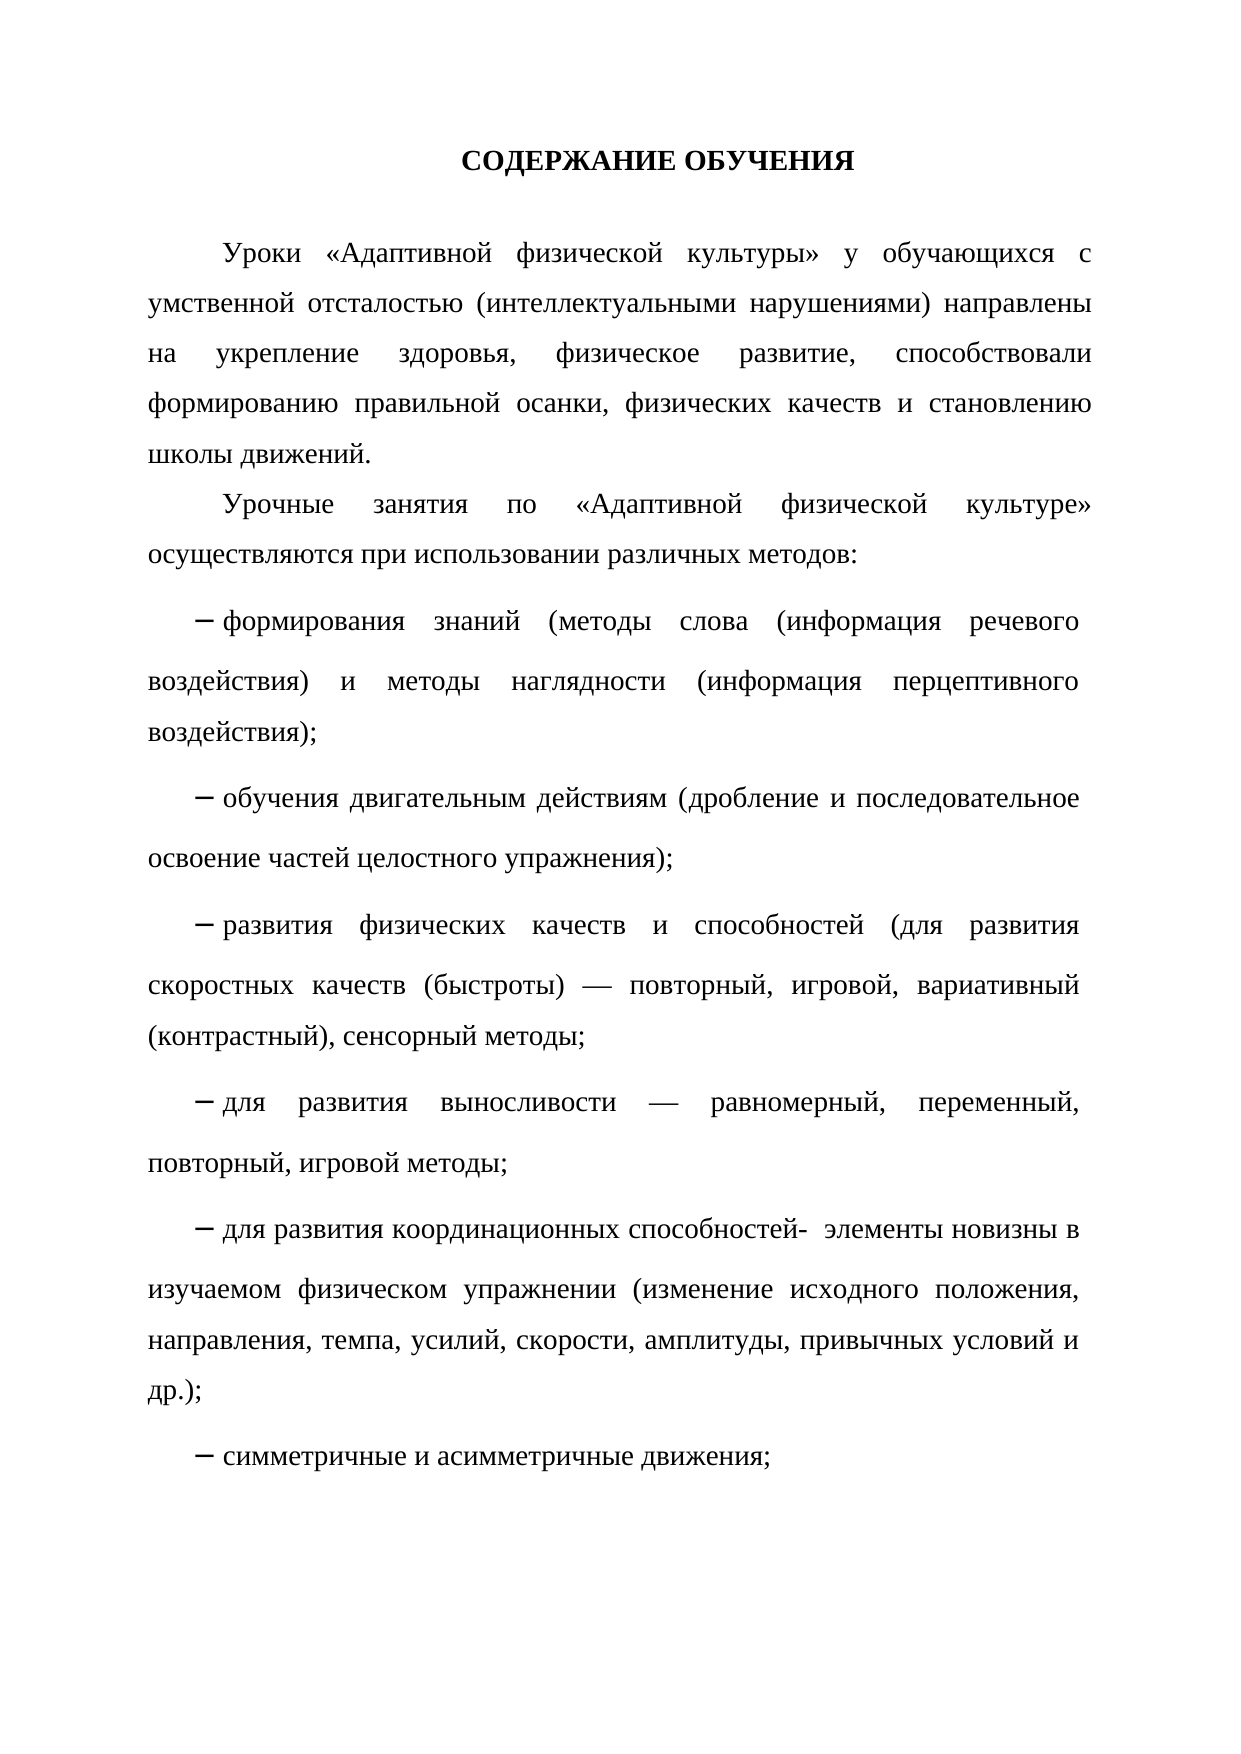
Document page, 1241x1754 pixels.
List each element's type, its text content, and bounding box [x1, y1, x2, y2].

list для развития выносливости — равномерный, переменный, повторный, игровой методы; [148, 1068, 1080, 1178]
list формирования знаний (методы слова (информация речевого воздействия) и методы наглядности (информация перцептивного воздействия); [148, 587, 1080, 664]
list для развития координационных способностей- элементы новизны в изучаемом физическом упражнении (изменение исходного положения, направления, темпа, усилий, скорости, амплитуды, привычных условий и др.); [148, 1195, 1080, 1406]
list развития физических качеств и способностей (для развития скоростных качеств (быстроты) — повторный, игровой, вариативный (контрастный), сенсорный методы; [148, 891, 1080, 1051]
text Урочные занятия по «Адаптивной физической культуре» осуществляются при использовании различных методов: [148, 486, 1092, 570]
list обучения двигательным действиям (дробление и последовательное освоение частей целостного упражнения); [148, 764, 1080, 874]
subtitle СОДЕРЖАНИЕ ОБУЧЕНИЯ [223, 143, 1092, 177]
text Уроки «Адаптивной физической культуры» у обучающихся с умственной отсталостью (интеллектуальными нарушениями) направлены на укрепление здоровья, физическое развитие, способствовали формированию правильной осанки, физических качеств и становлению школы движений. [148, 235, 1092, 469]
list симметричные и асимметричные движения; [148, 1422, 1080, 1482]
list формирования знаний (методы слова (информация речевого воздействия) и методы наглядности (информация перцептивного воздействия); [148, 697, 1080, 747]
